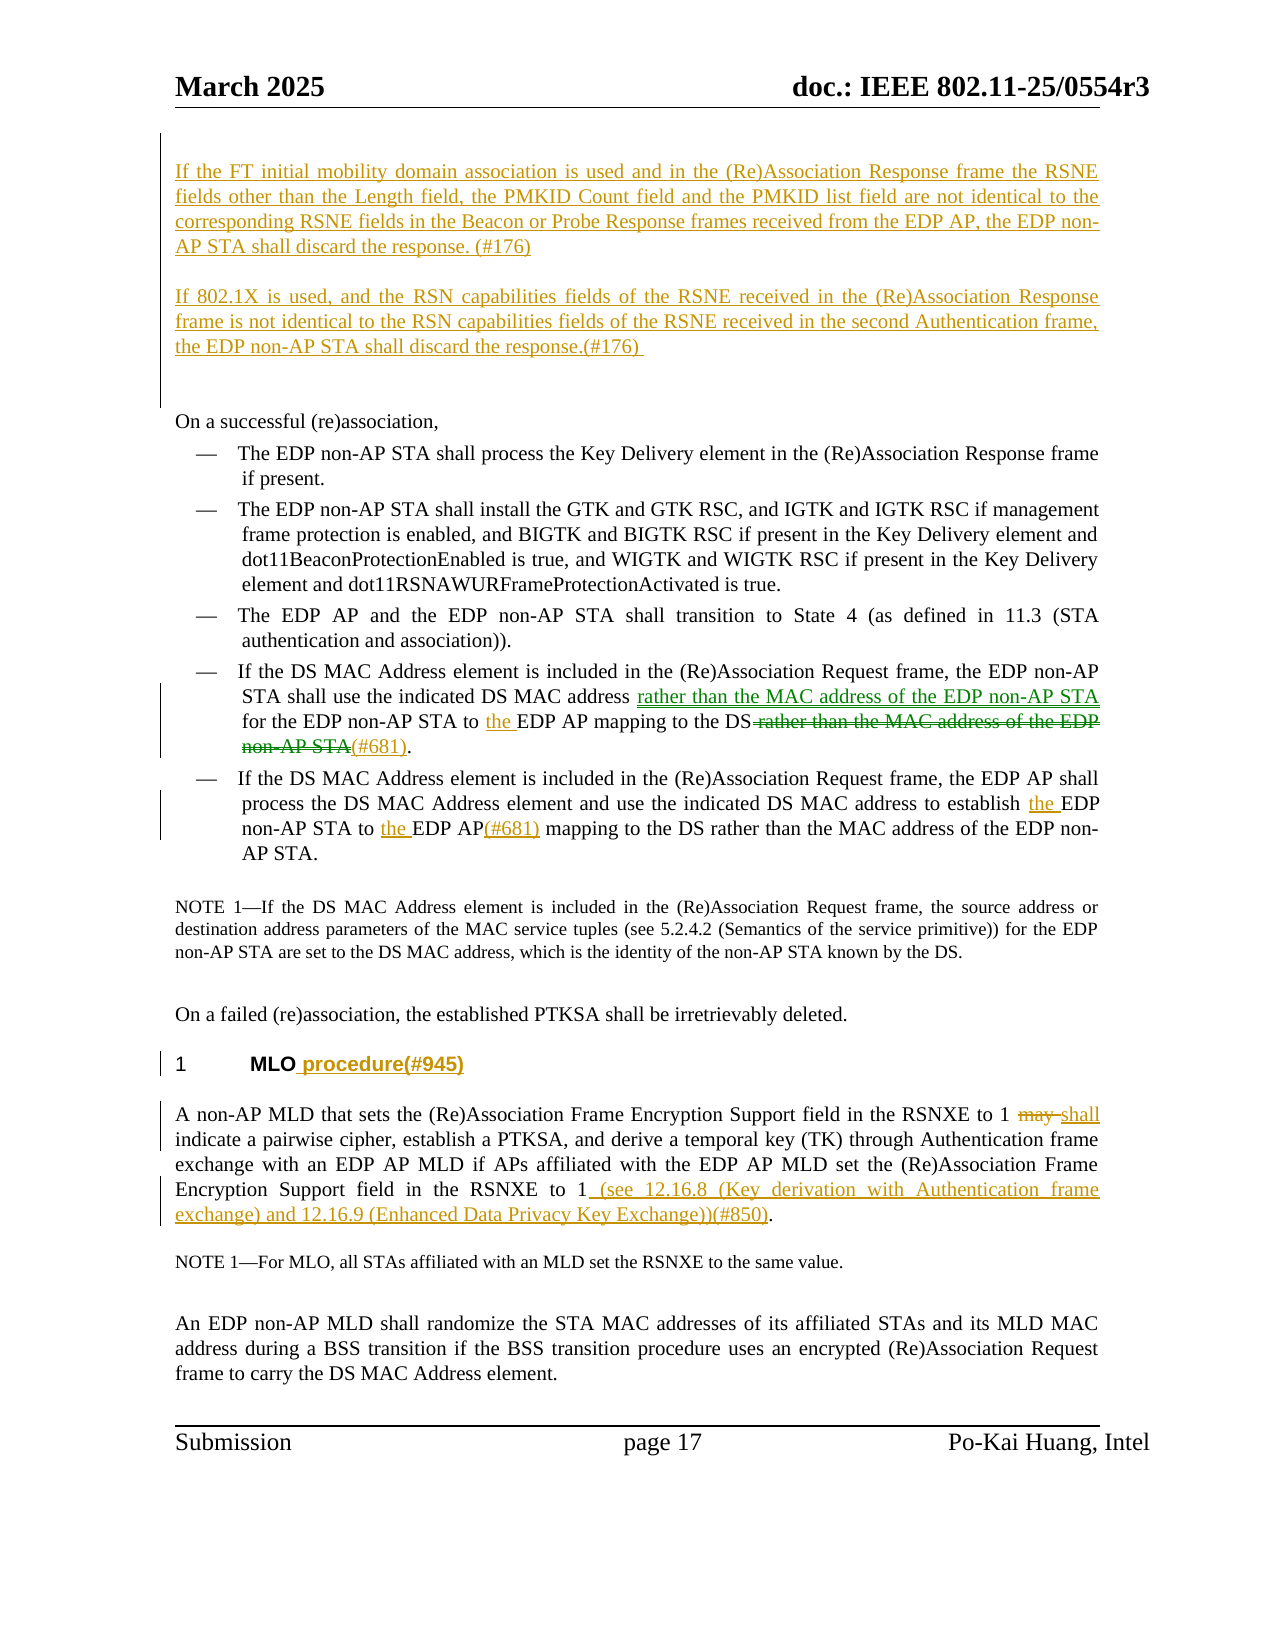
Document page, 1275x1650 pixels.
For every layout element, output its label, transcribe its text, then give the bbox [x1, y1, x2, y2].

list If the DS MAC Address element is included in the (Re)Association Request frame, the EDP non-AP STA shall use the indicated DS MAC address for the EDP non-AP STA to EDP AP mapping to the DS. [196, 658, 1100, 758]
list MLO [175, 1051, 1100, 1076]
text A non-AP MLD that sets the (Re)Association Frame Encryption Support field in the RSNXE to 1 indicate a pairwise cipher, establish a PTKSA, and derive a temporal key (TK) through Authentication frame exchange with an EDP AP MLD if APs affiliated with the EDP AP MLD set the (Re)Association Frame Encryption Support field in the RSNXE to 1. [175, 1101, 1100, 1226]
list If the DS MAC Address element is included in the (Re)Association Request frame, the EDP AP shall process the DS MAC Address element and use the indicated DS MAC address to establish EDP non-AP STA to EDP AP mapping to the DS rather than the MAC address of the EDP non-AP STA. [196, 764, 1100, 864]
list The EDP AP and the EDP non-AP STA shall transition to State 4 (as defined in 11.3 (STA authentication and association)). [196, 602, 1100, 652]
text On a failed (re)association, the established PTKSA shall be irretrievably deleted. [175, 1001, 1100, 1026]
list The EDP non-AP STA shall process the Key Delivery element in the (Re)Association Response frame if present. [196, 439, 1100, 489]
list The EDP non-AP STA shall install the GTK and GTK RSC, and IGTK and IGTK RSC if management frame protection is enabled, and BIGTK and BIGTK RSC if present in the Key Delivery element and dot11BeaconProtectionEnabled is true, and WIGTK and WIGTK RSC if present in the Key Delivery element and dot11RSNAWURFrameProtectionActivated is true. [196, 496, 1100, 596]
text An EDP non-AP MLD shall randomize the STA MAC addresses of its affiliated STAs and its MLD MAC address during a BSS transition if the BSS transition procedure uses an encrypted (Re)Association Request frame to carry the DS MAC Address element. [175, 1309, 1100, 1384]
text NOTE 1—If the DS MAC Address element is included in the (Re)Association Request frame, the source address or destination address parameters of the MAC service tuples (see 5.2.4.2 (Semantics of the service primitive)) for the EDP non-AP STA are set to the DS MAC address, which is the identity of the non-AP STA known by the DS. [175, 896, 1100, 963]
text On a successful (re)association, [175, 408, 1100, 433]
text NOTE 1—For MLO, all STAs affiliated with an MLD set the RSNXE to the same value. [175, 1251, 1100, 1272]
